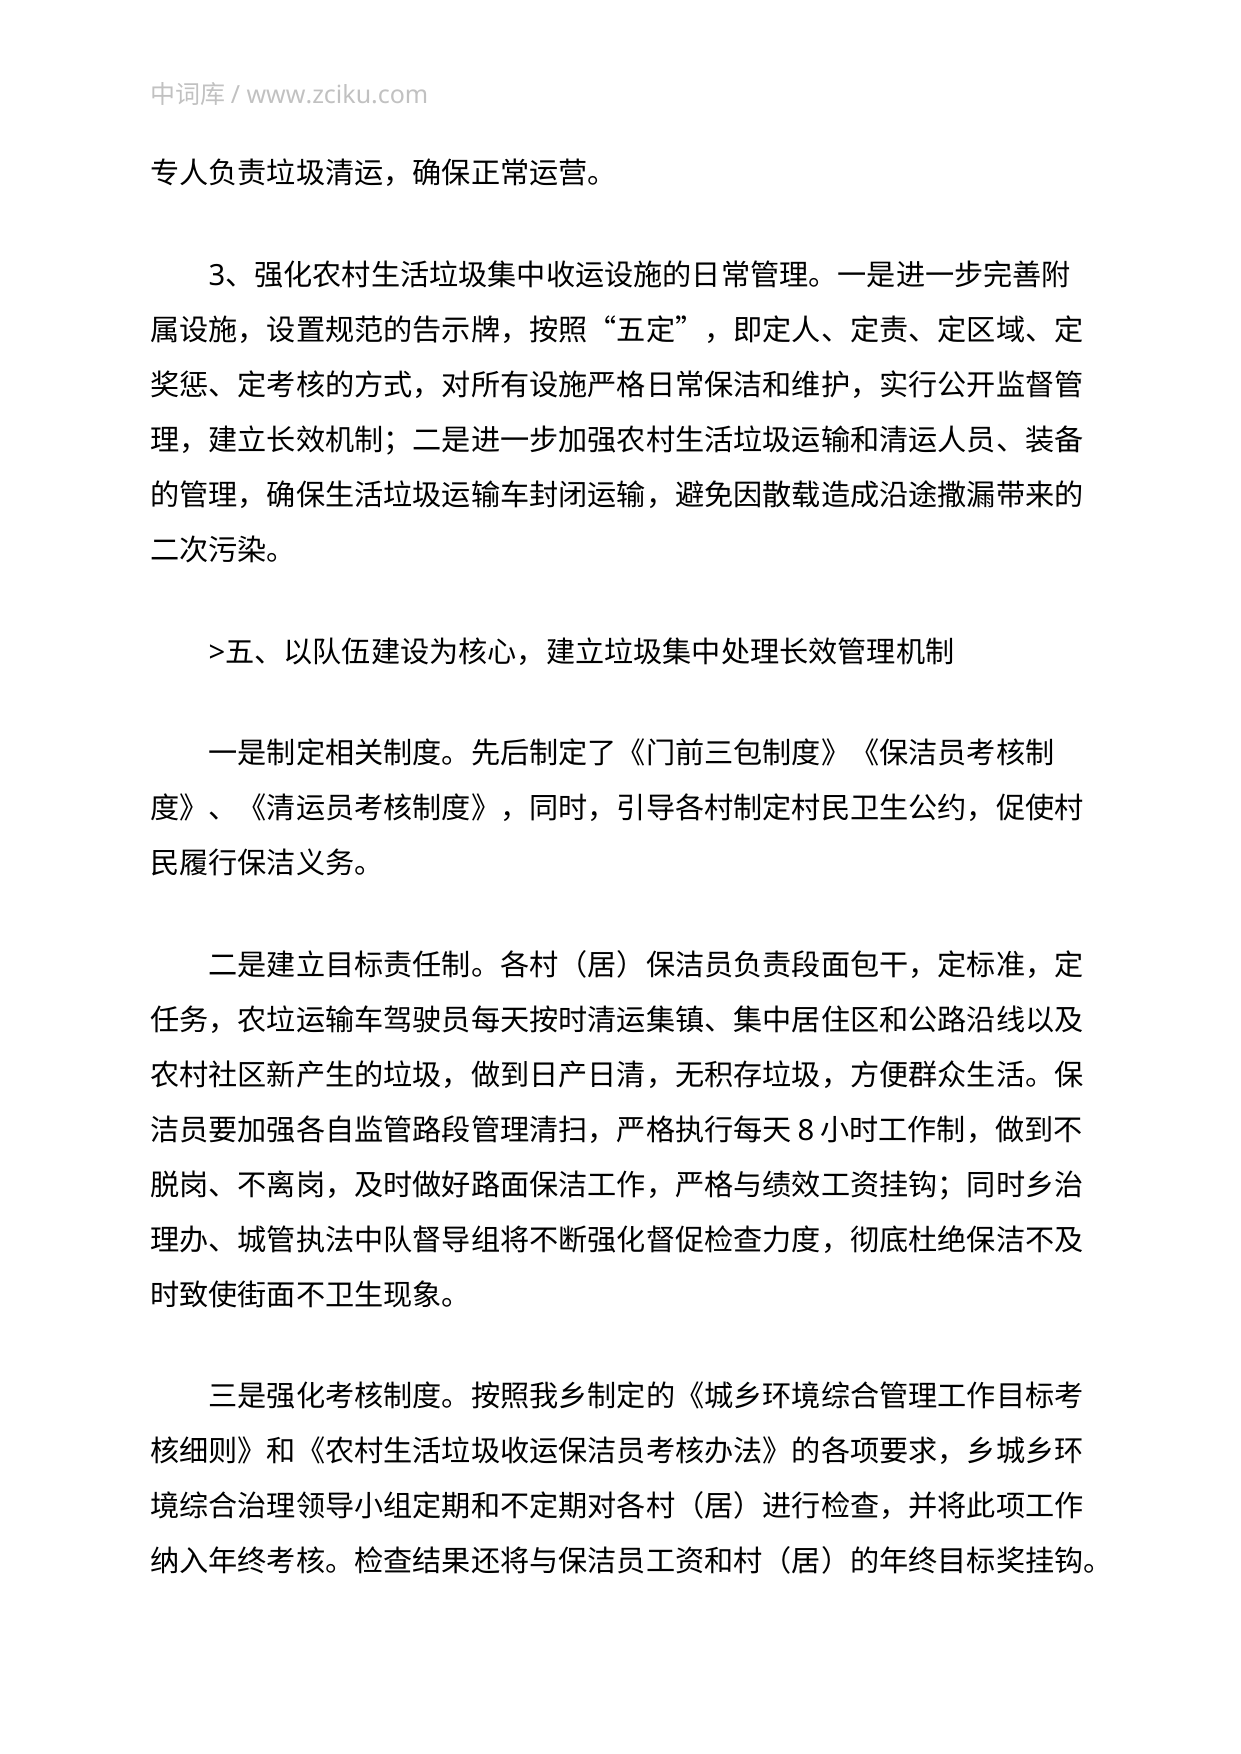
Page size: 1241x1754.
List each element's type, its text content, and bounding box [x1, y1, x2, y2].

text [150, 150, 1090, 192]
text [150, 1373, 1090, 1580]
text >五、以队伍建设为核心，建立垃圾集中处理长效管理机制 [150, 628, 1090, 671]
text 一是制定相关制度。先后制定了《门前三包制度》《保洁员考核制度》、《清运员考核制度》，同时，引导各村制定村民卫生公约，促使村民履行保洁义务。 [150, 730, 1090, 882]
text 3、强化农村生活垃圾集中收运设施的日常管理。一是进一步完善附属设施，设置规范的告示牌，按照“五定”，即定人、定责、定区域、定奖惩、定考核的方式，对所有设施严格日常保洁和维护，实行公开监督管理，建立长效机制；二是进一步加强农村生活垃圾运输和清运人员、装备的管理，确保生活垃圾运输车封闭运输，避免因散载造成沿途撒漏带来的二次污染。 [150, 252, 1090, 569]
text 二是建立目标责任制。各村（居）保洁员负责段面包干，定标准，定任务，农垃运输车驾驶员每天按时清运集镇、集中居住区和公路沿线以及农村社区新产生的垃圾，做到日产日清，无积存垃圾，方便群众生活。保洁员要加强各自监管路段管理清扫，严格执行每天8小时工作制，做到不脱岗、不离岗，及时做好路面保洁工作，严格与绩效工资挂钩；同时乡治理办、城管执法中队督导组将不断强化督促检查力度，彻底杜绝保洁不及时致使街面不卫生现象。 [150, 942, 1090, 1313]
